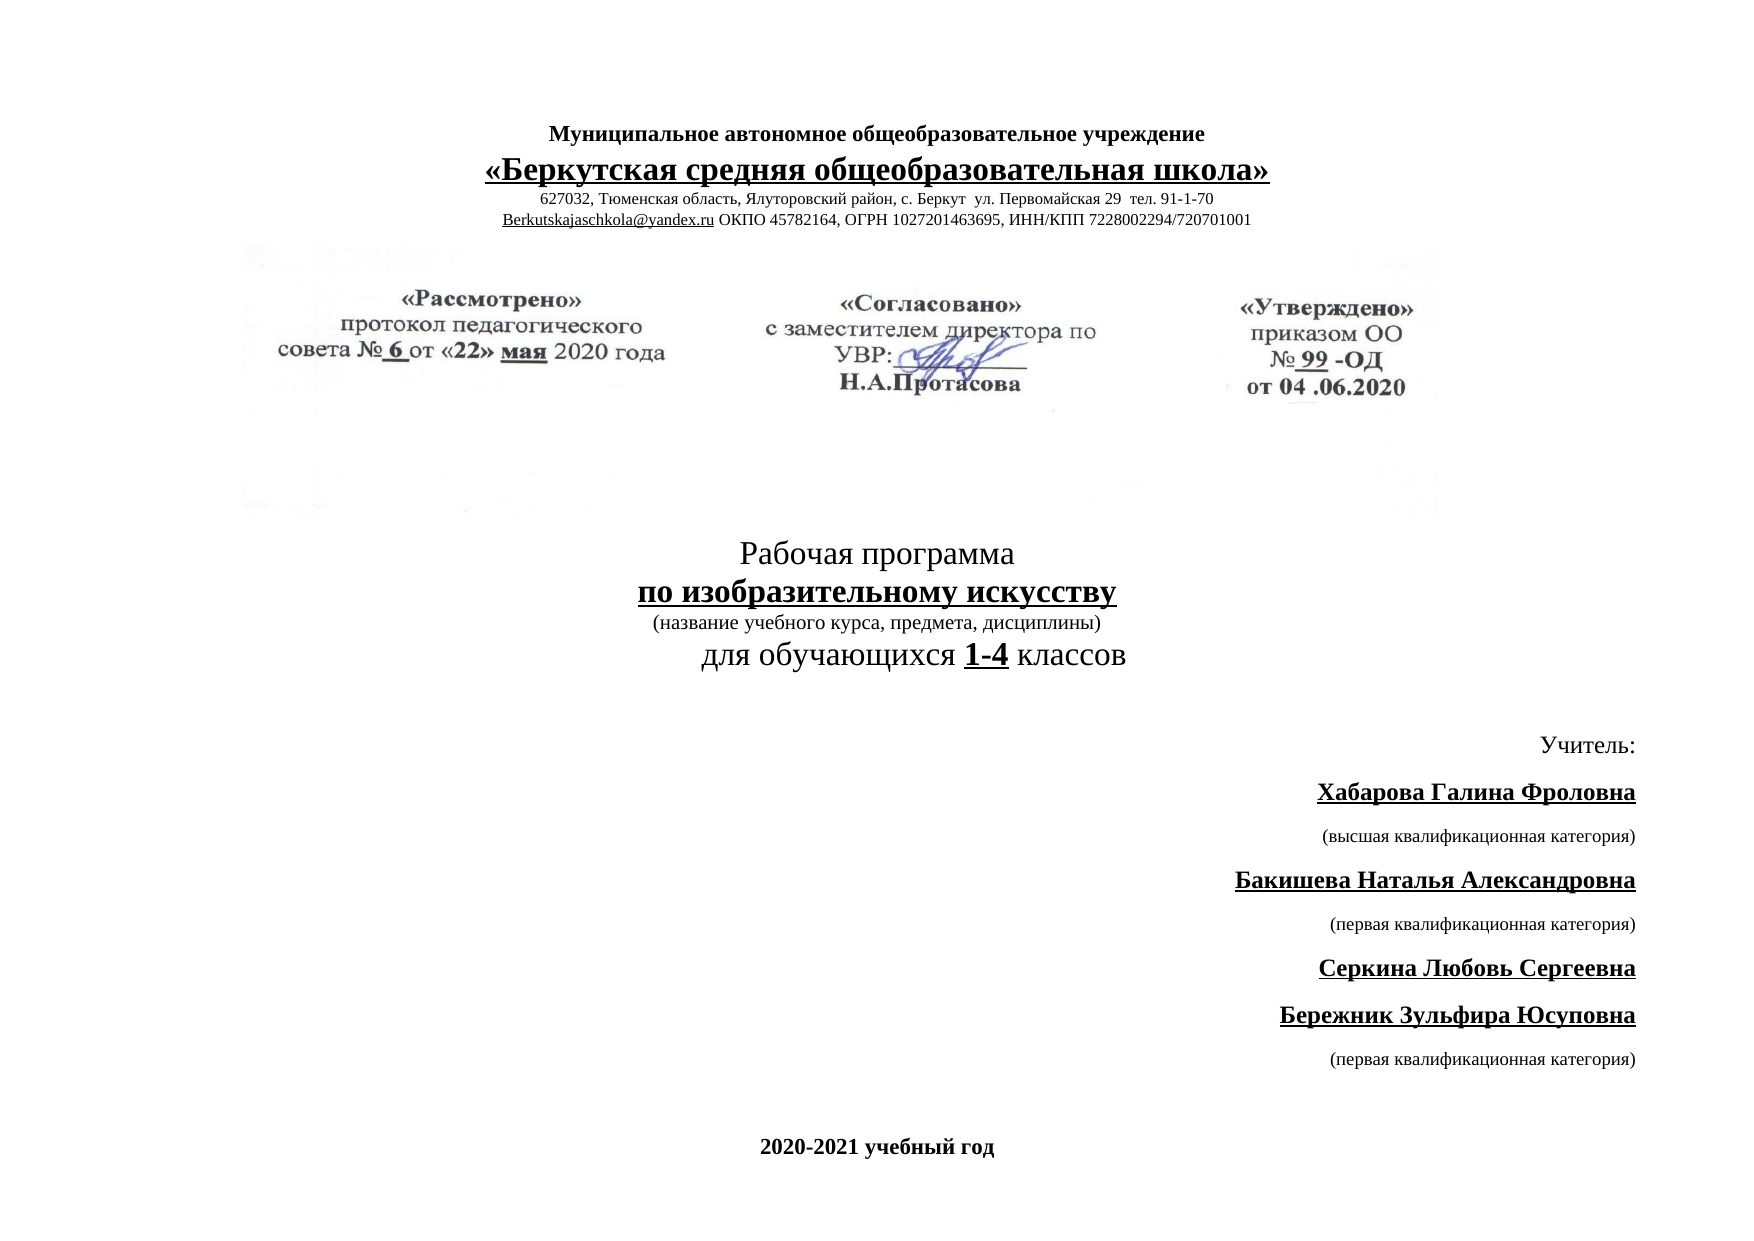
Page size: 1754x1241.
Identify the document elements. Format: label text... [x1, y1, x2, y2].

text для обучающихся 1-4 классов [118, 634, 1636, 672]
text (первая квалификационная категория) [118, 913, 1636, 934]
table_header [118, 247, 1594, 533]
text Хабарова Галина Фроловна [118, 777, 1636, 806]
picture [241, 246, 1470, 521]
text Учитель: [118, 730, 1636, 758]
text по изобразительному искусству [118, 572, 1636, 610]
text 2020-2021 учебный год [118, 1133, 1636, 1159]
text Бакишева Наталья Александровна [118, 865, 1636, 894]
text (первая квалификационная категория) [118, 1048, 1636, 1070]
text Муниципальное автономное общеобразовательное учреждение «Беркутская средняя общеобразовательная школа» 627032, Тюменская область, Ялуторовский район, с. Беркут ул. Первомайская 29 тел. 91-1-70 Berkutskajaschkola@yandex.ru ОКПО 45782164, ОГРН 1027201463695, ИНН/КПП 7228002294/720701001 [118, 119, 1636, 228]
text Бережник Зульфира Юсуповна [118, 1000, 1636, 1029]
text Серкина Любовь Сергеевна [118, 953, 1636, 981]
text (название учебного курса, предмета, дисциплины) [118, 610, 1636, 634]
text Рабочая программа [118, 533, 1636, 572]
text (высшая квалификационная категория) [118, 825, 1636, 847]
